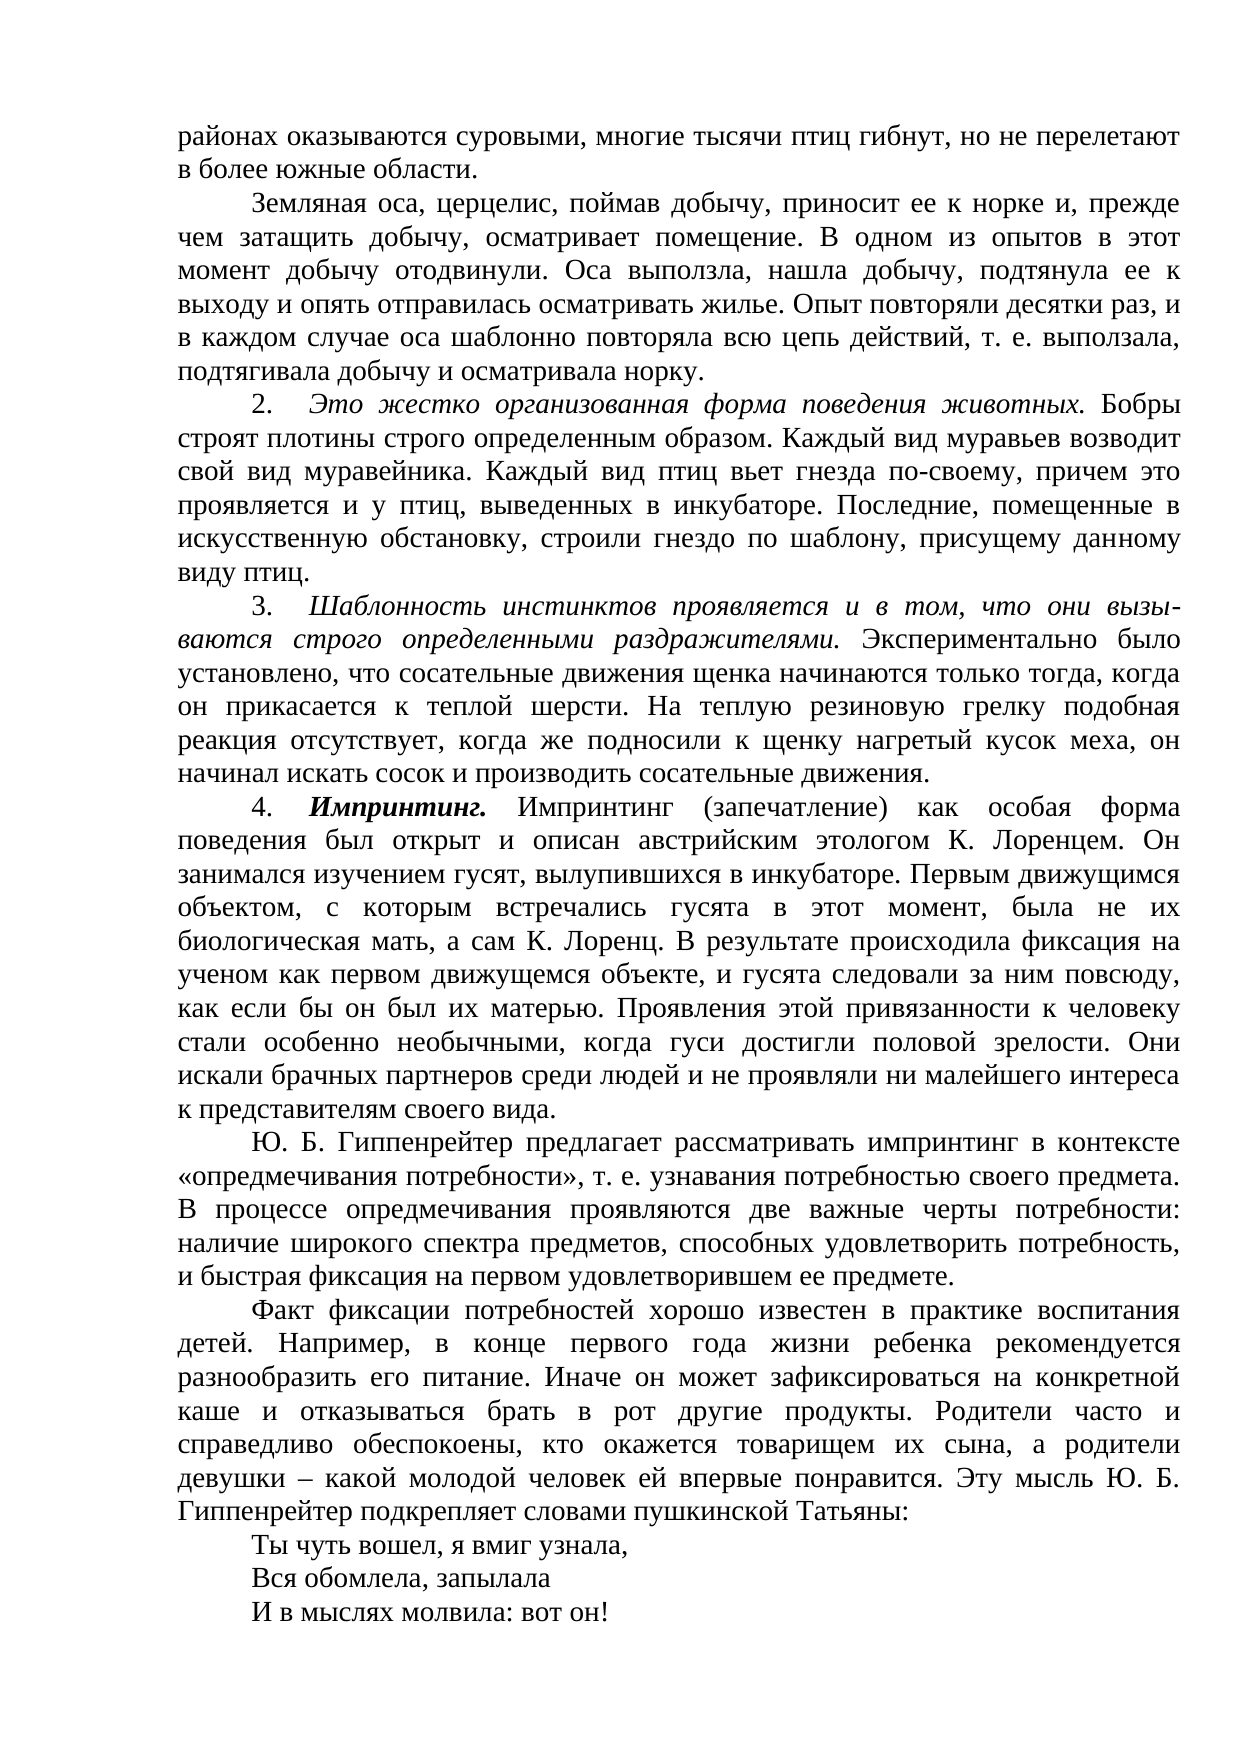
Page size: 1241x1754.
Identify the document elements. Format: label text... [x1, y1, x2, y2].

text Вся обомлела, запылала [177, 1560, 1181, 1594]
list Это жестко организованная форма поведения животных. Бобры строят плотины строго определенным образом. Каждый вид муравьев возводит свой вид муравейника. Каждый вид птиц вьет гнезда по-своему, причем это проявляется и у птиц, выведенных в инкубаторе. Последние, помещенные в искусственную обстановку, строили гнездо по шаблону, присущему данному виду птиц. [177, 386, 1181, 588]
list Шаблонность инстинктов проявляется и в том, что они вызываются строго определенными раздражителями. Экспериментально было установлено, что сосательные движения щенка начинаются только тогда, когда он прикасается к теплой шерсти. На теплую резиновую грелку подобная реакция отсутствует, когда же подносили к щенку нагретый кусок меха, он начинал искать сосок и производить сосательные движения. [177, 588, 1181, 789]
list Импринтинг. Импринтинг (запечатление) как особая форма поведения был открыт и описан австрийским этологом К. Лоренцем. Он занимался изучением гусят, вылупившихся в инкубаторе. Первым движущимся объектом, с которым встречались гусята в этот момент, была не их биологическая мать, а сам К. Лоренц. В результате происходила фиксация на ученом как первом движущемся объекте, и гусята следовали за ним повсюду, как если бы он был их матерью. Проявления этой привязанности к человеку стали особенно необычными, когда гуси достигли половой зрелости. Они искали брачных партнеров среди людей и не проявляли ни малейшего интереса к представителям своего вида. [177, 789, 1181, 1124]
text Факт фиксации потребностей хорошо известен в практике воспитания детей. Например, в конце первого года жизни ребенка рекомендуется разнообразить его питание. Иначе он может зафиксироваться на конкретной каше и отказываться брать в рот другие продукты. Родители часто и справедливо обеспокоены, кто окажется товарищем их сына, а родители девушки – какой молодой человек ей впервые понравится. Эту мысль Ю. Б. Гиппенрейтер подкрепляет словами пушкинской Татьяны: [177, 1292, 1181, 1527]
text Ты чуть вошел, я вмиг узнала, [177, 1527, 1181, 1560]
text И в мыслях молвила: вот он! [177, 1594, 1181, 1627]
text Ю. Б. Гиппенрейтер предлагает рассматривать импринтинг в контексте «опредмечивания потребности», т. е. узнавания потребностью своего предмета. В процессе опредмечивания проявляются две важные черты потребности: наличие широкого спектра предметов, способных удовлетворить потребность, и быстрая фиксация на первом удовлетворившем ее предмете. [177, 1124, 1181, 1292]
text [177, 118, 1181, 185]
text Земляная оса, церцелис, поймав добычу, приносит ее к норке и, прежде чем затащить добычу, осматривает помещение. В одном из опытов в этот момент добычу отодвинули. Оса выползла, нашла добычу, подтянула ее к выходу и опять отправилась осматривать жилье. Опыт повторяли десятки раз, и в каждом случае оса шаблонно повторяла всю цепь действий, т. е. выползала, подтягивала добычу и осматривала норку. [177, 185, 1181, 386]
